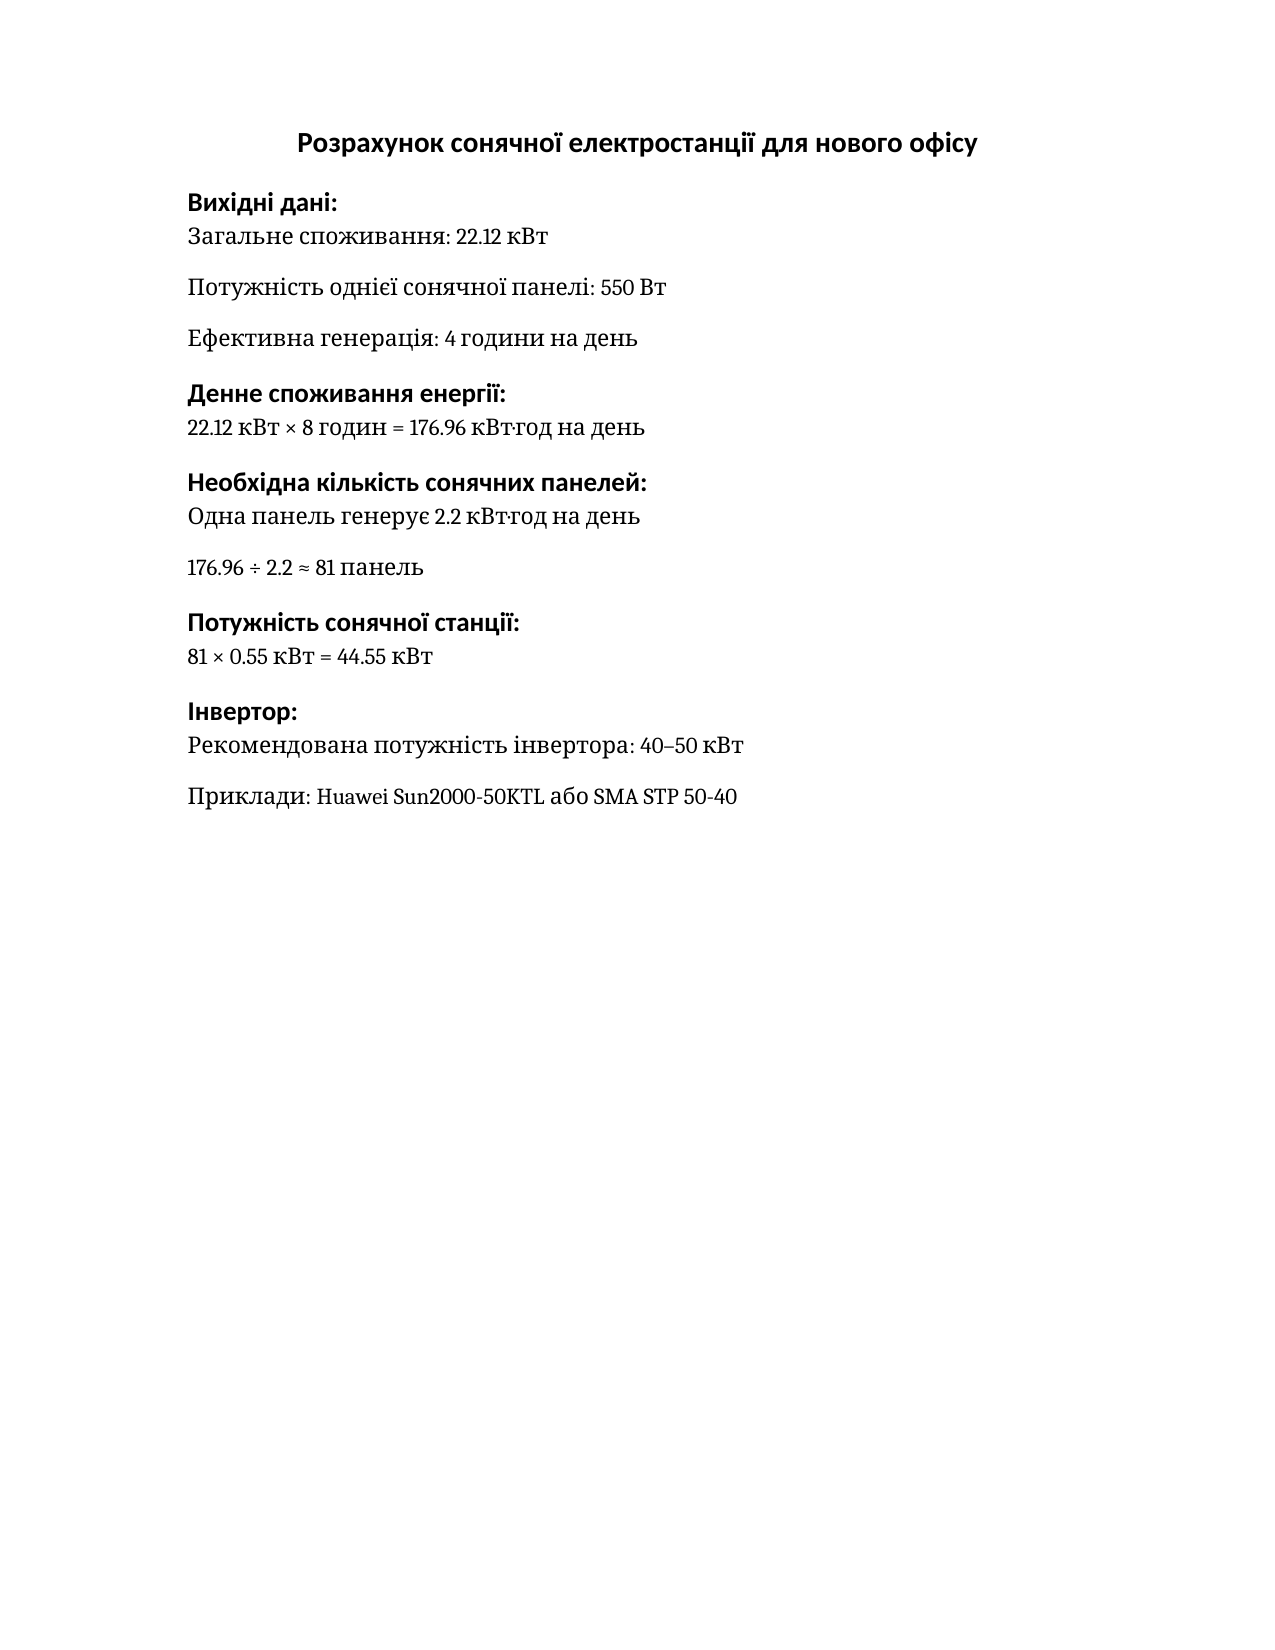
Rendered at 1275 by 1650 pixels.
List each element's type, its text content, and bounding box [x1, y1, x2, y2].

text Ефективна генерація: 4 години на день [187, 326, 1087, 352]
subtitle Потужність сонячної станції: [187, 606, 1087, 639]
subtitle Денне споживання енергії: [187, 377, 1087, 410]
text Рекомендована потужність інвертора: 40–50 кВт [187, 732, 1087, 759]
text Приклади: Huawei Sun2000-50KTL або SMA STP 50-40 [187, 783, 1087, 810]
text Одна панель генерує 2.2 кВт·год на день [187, 503, 1087, 530]
subtitle Необхідна кількість сонячних панелей: [187, 466, 1087, 499]
subtitle Вихідні дані: [187, 186, 1087, 219]
text 22.12 кВт × 8 годин = 176.96 кВт·год на день [187, 414, 1087, 441]
text Потужність однієї сонячної панелі: 550 Вт [187, 274, 1087, 301]
subtitle Інвертор: [187, 694, 1087, 728]
text 176.96 ÷ 2.2 ≈ 81 панель [187, 554, 1087, 581]
text Загальне споживання: 22.12 кВт [187, 223, 1087, 250]
subtitle Розрахунок сонячної електростанції для нового офісу [187, 124, 1087, 159]
text 81 × 0.55 кВт = 44.55 кВт [187, 643, 1087, 670]
